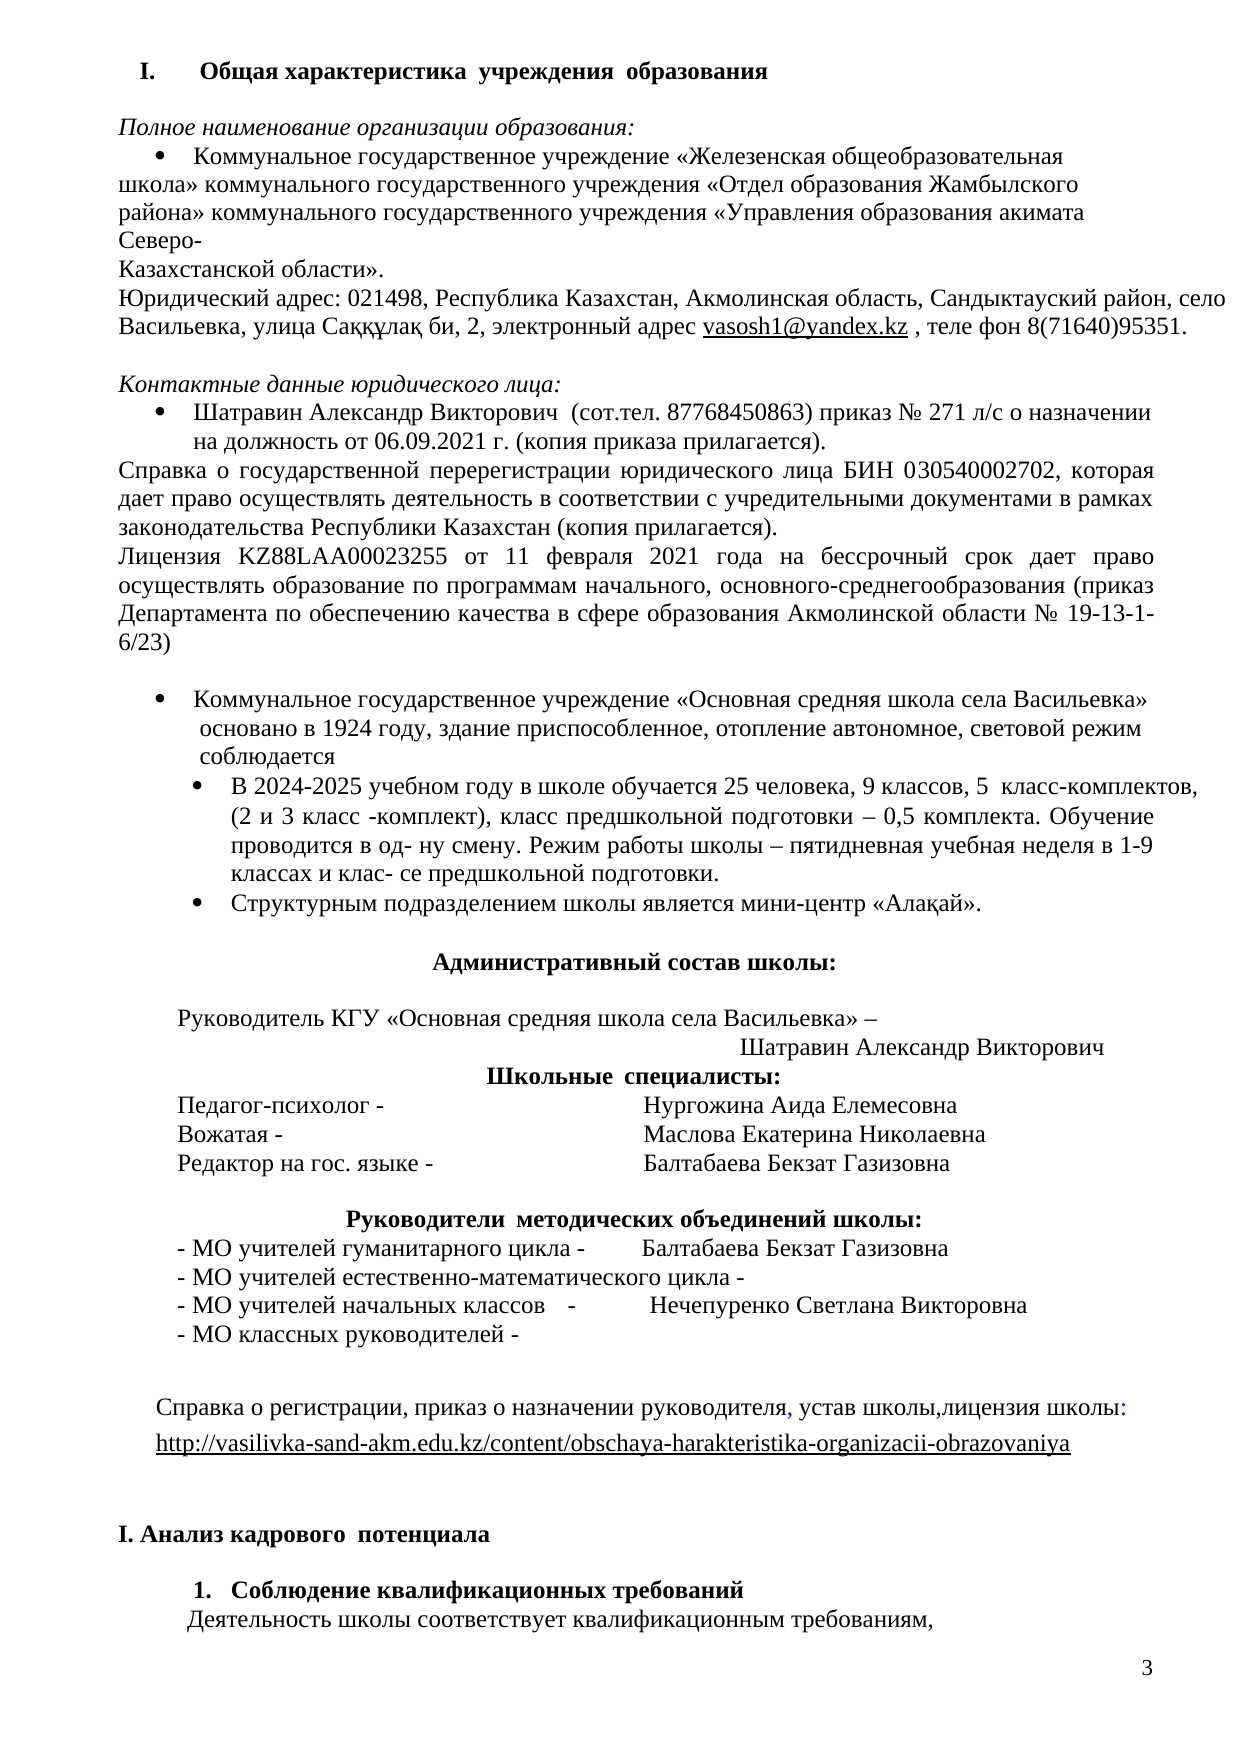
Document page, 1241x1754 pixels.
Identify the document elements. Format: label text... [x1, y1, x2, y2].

list Соблюдение квалификационных требований [193, 1576, 1236, 1604]
list Коммунальное государственное учреждение «Основная средняя школа села Васильевка» основано в 1924 году, здание приспособленное, отопление автономное, световой режим [156, 684, 1151, 742]
subtitle Общая характеристика учреждения образования [139, 56, 1236, 85]
subtitle Школьные специалисты: [486, 1062, 1236, 1091]
list Шатравин Александр Викторович (сот.тел. 87768450863) приказ № 271 л/с о назначении на должность от 06.09.2021 г. (копия приказа прилагается). [156, 398, 1151, 454]
subtitle Руководители методических объединений школы: [346, 1205, 1236, 1234]
text Педагог-психолог - Нургожина Аида Елемесовна [177, 1091, 1236, 1119]
text Полное наименование организации образования: [118, 112, 1236, 141]
list В 2024-2025 учебном году в школе обучается 25 человека, 9 классов, 5 класс-комплектов, [193, 771, 1236, 801]
subtitle Административный состав школы: [119, 947, 1149, 976]
text Казахстанской области». [118, 254, 1236, 283]
list Структурным подразделением школы является мини-центр «Алақай». [193, 887, 1236, 918]
text Справка о государственной перерегистрации юридического лица БИН 030540002702, которая дает право осуществлять деятельность в соответствии с учредительными документами в рамках законодательства Республики Казахстан (копия прилагается). [118, 455, 1154, 541]
text Юридический адрес: 021498, Республика Казахстан, Акмолинская область, Сандыктауский район, село Васильевка, улица Саққұлақ би, 2, электронный адрес vasosh1@yandex.kz , теле фон 8(71640)95351. [118, 283, 1236, 340]
text соблюдается [199, 742, 1236, 771]
text Лицензия KZ88LAA00023255 от 11 февраля 2021 года на бессрочный срок дает право осуществлять образование по программам начального, основного-среднегообразования (приказ Департамента по обеспечению качества в сфере образования Акмолинской области № 19-13-1-6/23) [118, 541, 1154, 656]
text Вожатая - Маслова Екатерина Николаевна Редактор на гос. языке - Балтабаева Бекзат Газизовна [177, 1119, 1008, 1177]
text Справка о регистрации, приказ о назначении руководителя, устав школы,лицензия школы: [156, 1392, 1236, 1421]
text http://vasilivka-sand-akm.edu.kz/content/obschaya-harakteristika-organizacii-obrazovaniya [156, 1428, 1236, 1457]
text Руководитель КГУ «Основная средняя школа села Васильевка» – [177, 1003, 1236, 1032]
list МО учителей начальных классов - Нечепуренко Светлана Викторовна [177, 1291, 1236, 1319]
text Шатравин Александр Викторович [177, 1032, 1117, 1061]
list МО учителей естественно-математического цикла - [177, 1262, 1236, 1291]
subtitle Анализ кадрового потенциала [118, 1519, 1236, 1548]
list МО классных руководителей - [177, 1319, 1236, 1348]
list Коммунальное государственное учреждение «Железенская общеобразовательная школа» коммунального государственного учреждения «Отдел образования Жамбылского района» коммунального государственного учреждения «Управления образования акимата Северо- [118, 142, 1150, 254]
text Контактные данные юридического лица: [118, 369, 1236, 398]
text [187, 1604, 936, 1633]
list МО учителей гуманитарного цикла - Балтабаева Бекзат Газизовна [177, 1234, 1236, 1262]
list (2 и 3 класс -комплект), класс предшкольной подготовки – 0,5 комплекта. Обучение проводится в од- ну смену. Режим работы школы – пятидневная учебная неделя в 1-9 классах и клас- се предшкольной подготовки. [231, 801, 1154, 887]
